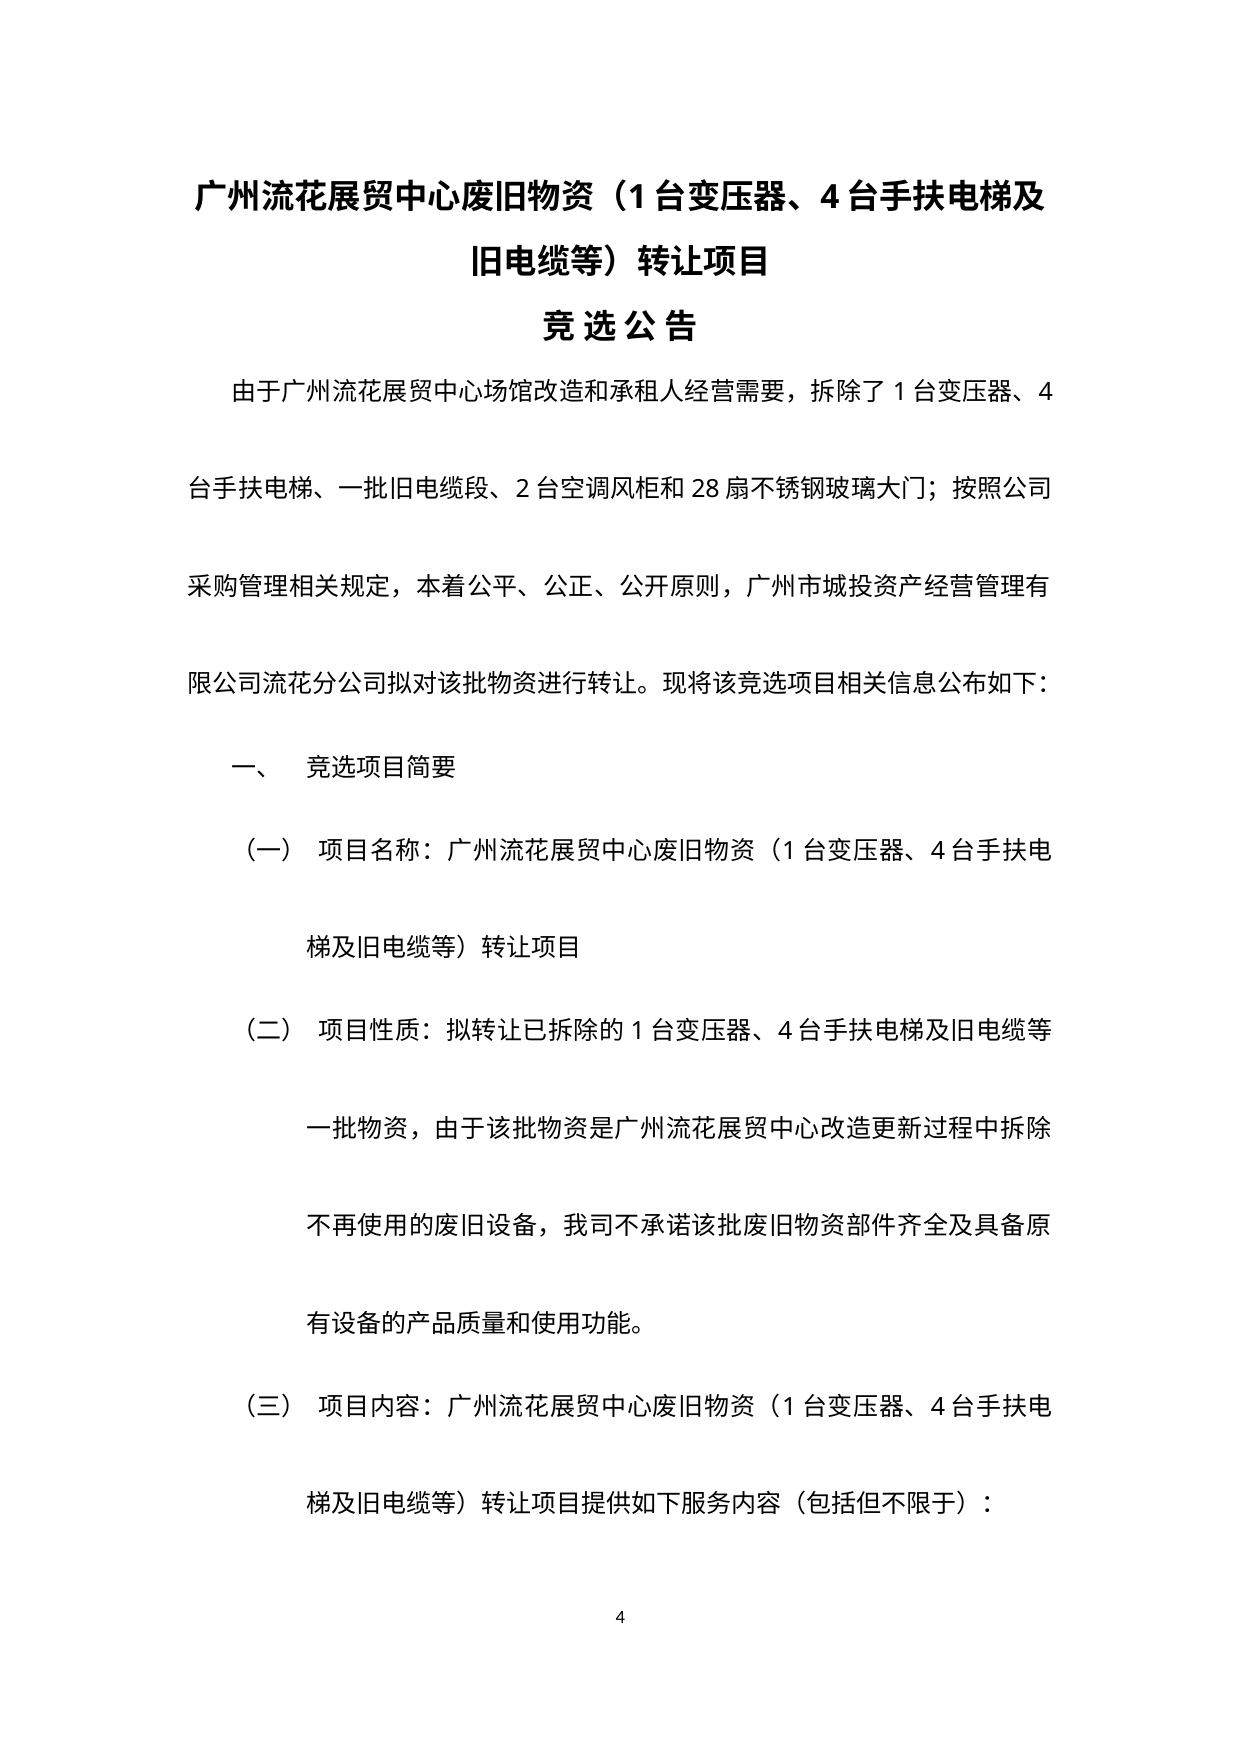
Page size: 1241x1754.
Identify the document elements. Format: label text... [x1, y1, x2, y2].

text 广州流花展贸中心废旧物资（1台变压器、4台手扶电梯及旧电缆等）转让项目 [187, 162, 1053, 292]
text 竞 选 公 告 [187, 292, 1053, 357]
list 项目名称：广州流花展贸中心废旧物资（1台变压器、4台手扶电梯及旧电缆等）转让项目 [231, 816, 1053, 978]
list 竞选项目简要 [231, 733, 1053, 798]
list 项目内容：广州流花展贸中心废旧物资（1台变压器、4台手扶电梯及旧电缆等）转让项目提供如下服务内容（包括但不限于）： [231, 1372, 1053, 1534]
list 项目性质：拟转让已拆除的1台变压器、4台手扶电梯及旧电缆等一批物资，由于该批物资是广州流花展贸中心改造更新过程中拆除不再使用的废旧设备，我司不承诺该批废旧物资部件齐全及具备原有设备的产品质量和使用功能。 [231, 996, 1053, 1354]
text 由于广州流花展贸中心场馆改造和承租人经营需要，拆除了1台变压器、4台手扶电梯、一批旧电缆段、2台空调风柜和28扇不锈钢玻璃大门；按照公司采购管理相关规定，本着公平、公正、公开原则，广州市城投资产经营管理有限公司流花分公司拟对该批物资进行转让。现将该竞选项目相关信息公布如下： [187, 357, 1053, 714]
